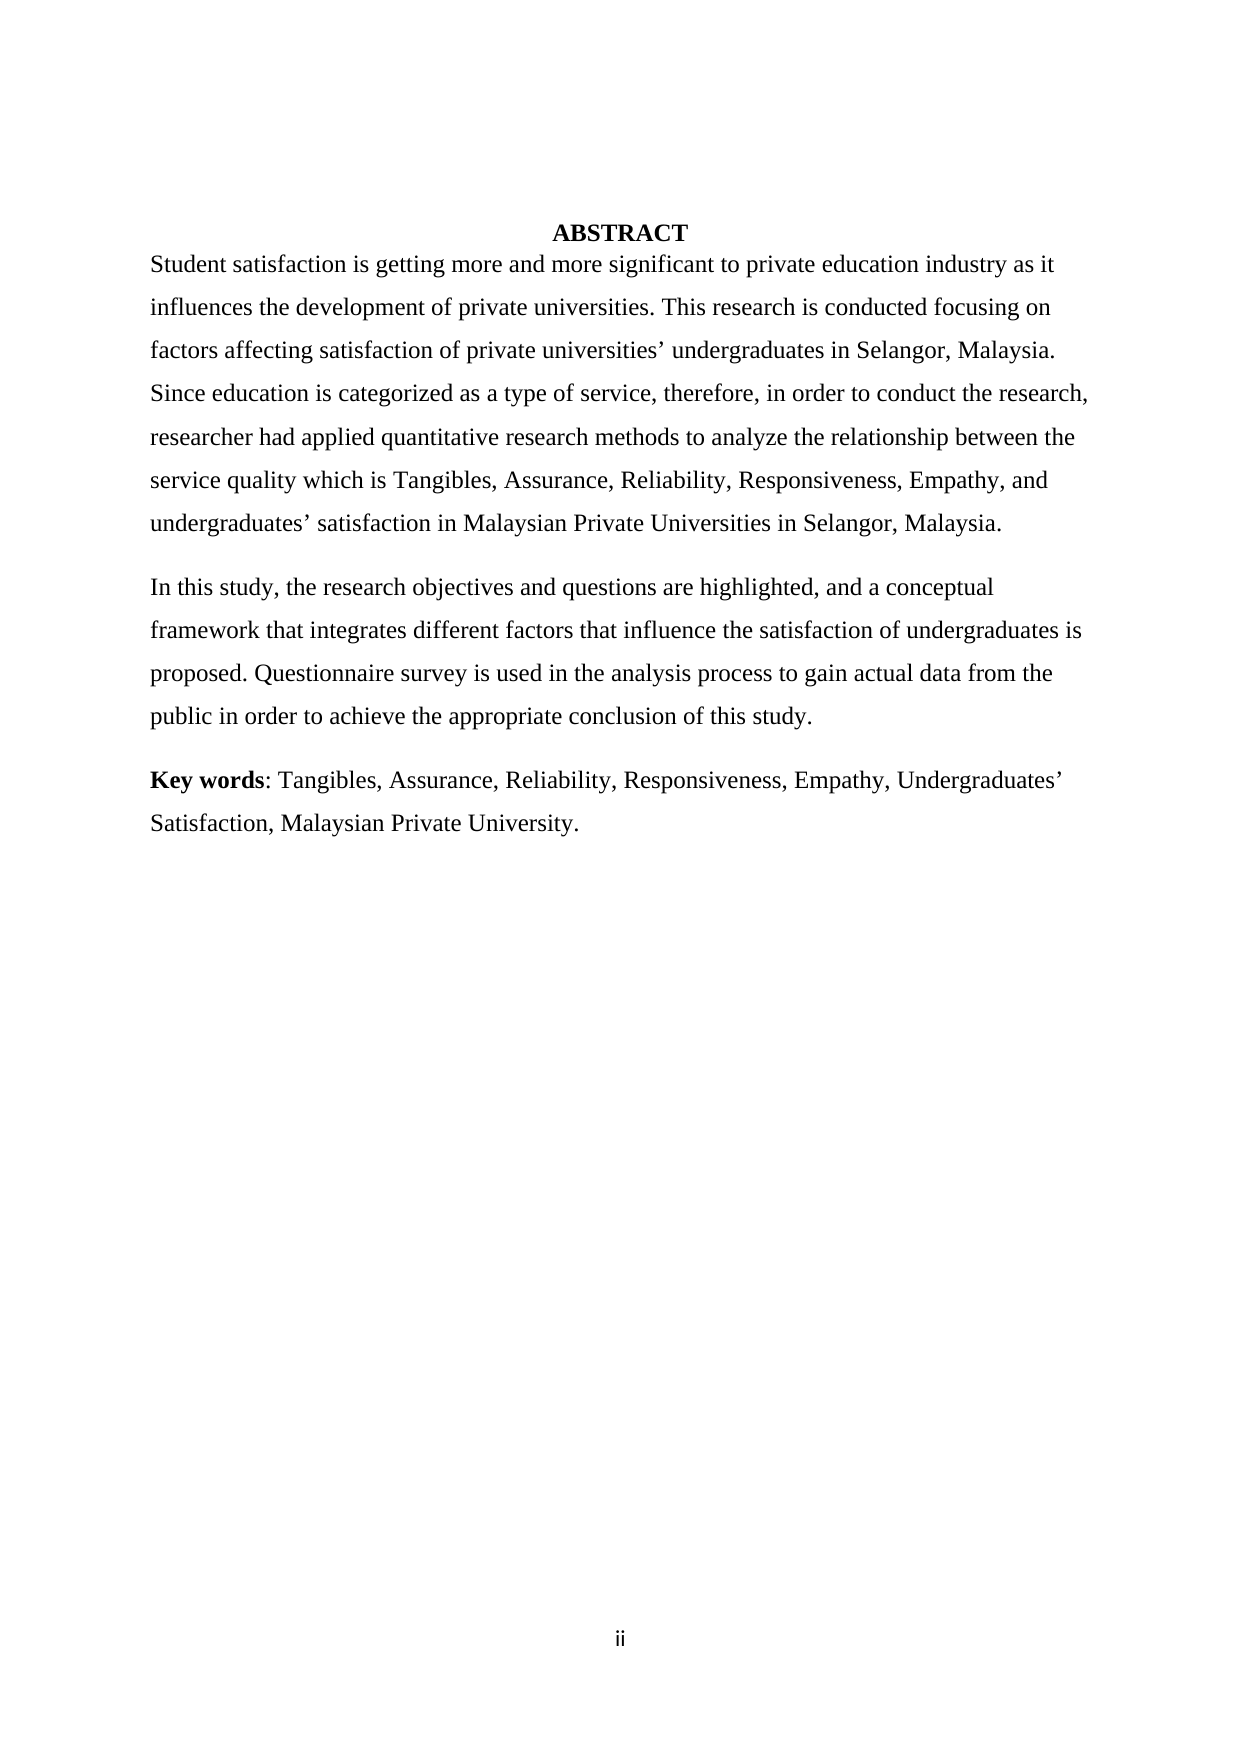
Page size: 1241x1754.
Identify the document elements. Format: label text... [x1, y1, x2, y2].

text Student satisfaction is getting more and more significant to private education industry as it influences the development of private universities. This research is conducted focusing on factors affecting satisfaction of private universities’ undergraduates in Selangor, Malaysia. Since education is categorized as a type of service, therefore, in order to conduct the research, researcher had applied quantitative research methods to analyze the relationship between the service quality which is Tangibles, Assurance, Reliability, Responsiveness, Empathy, and undergraduates’ satisfaction in Malaysian Private Universities in Selangor, Malaysia. [150, 249, 1090, 537]
text Key words: Tangibles, Assurance, Reliability, Responsiveness, Empathy, Undergraduates’ Satisfaction, Malaysian Private University. [150, 765, 1090, 837]
text In this study, the research objectives and questions are highlighted, and a conceptual framework that integrates different factors that influence the satisfaction of undergraduates is proposed. Questionnaire survey is used in the analysis process to gain actual data from the public in order to achieve the appropriate conclusion of this study. [150, 572, 1090, 730]
subtitle ABSTRACT [150, 218, 1090, 247]
